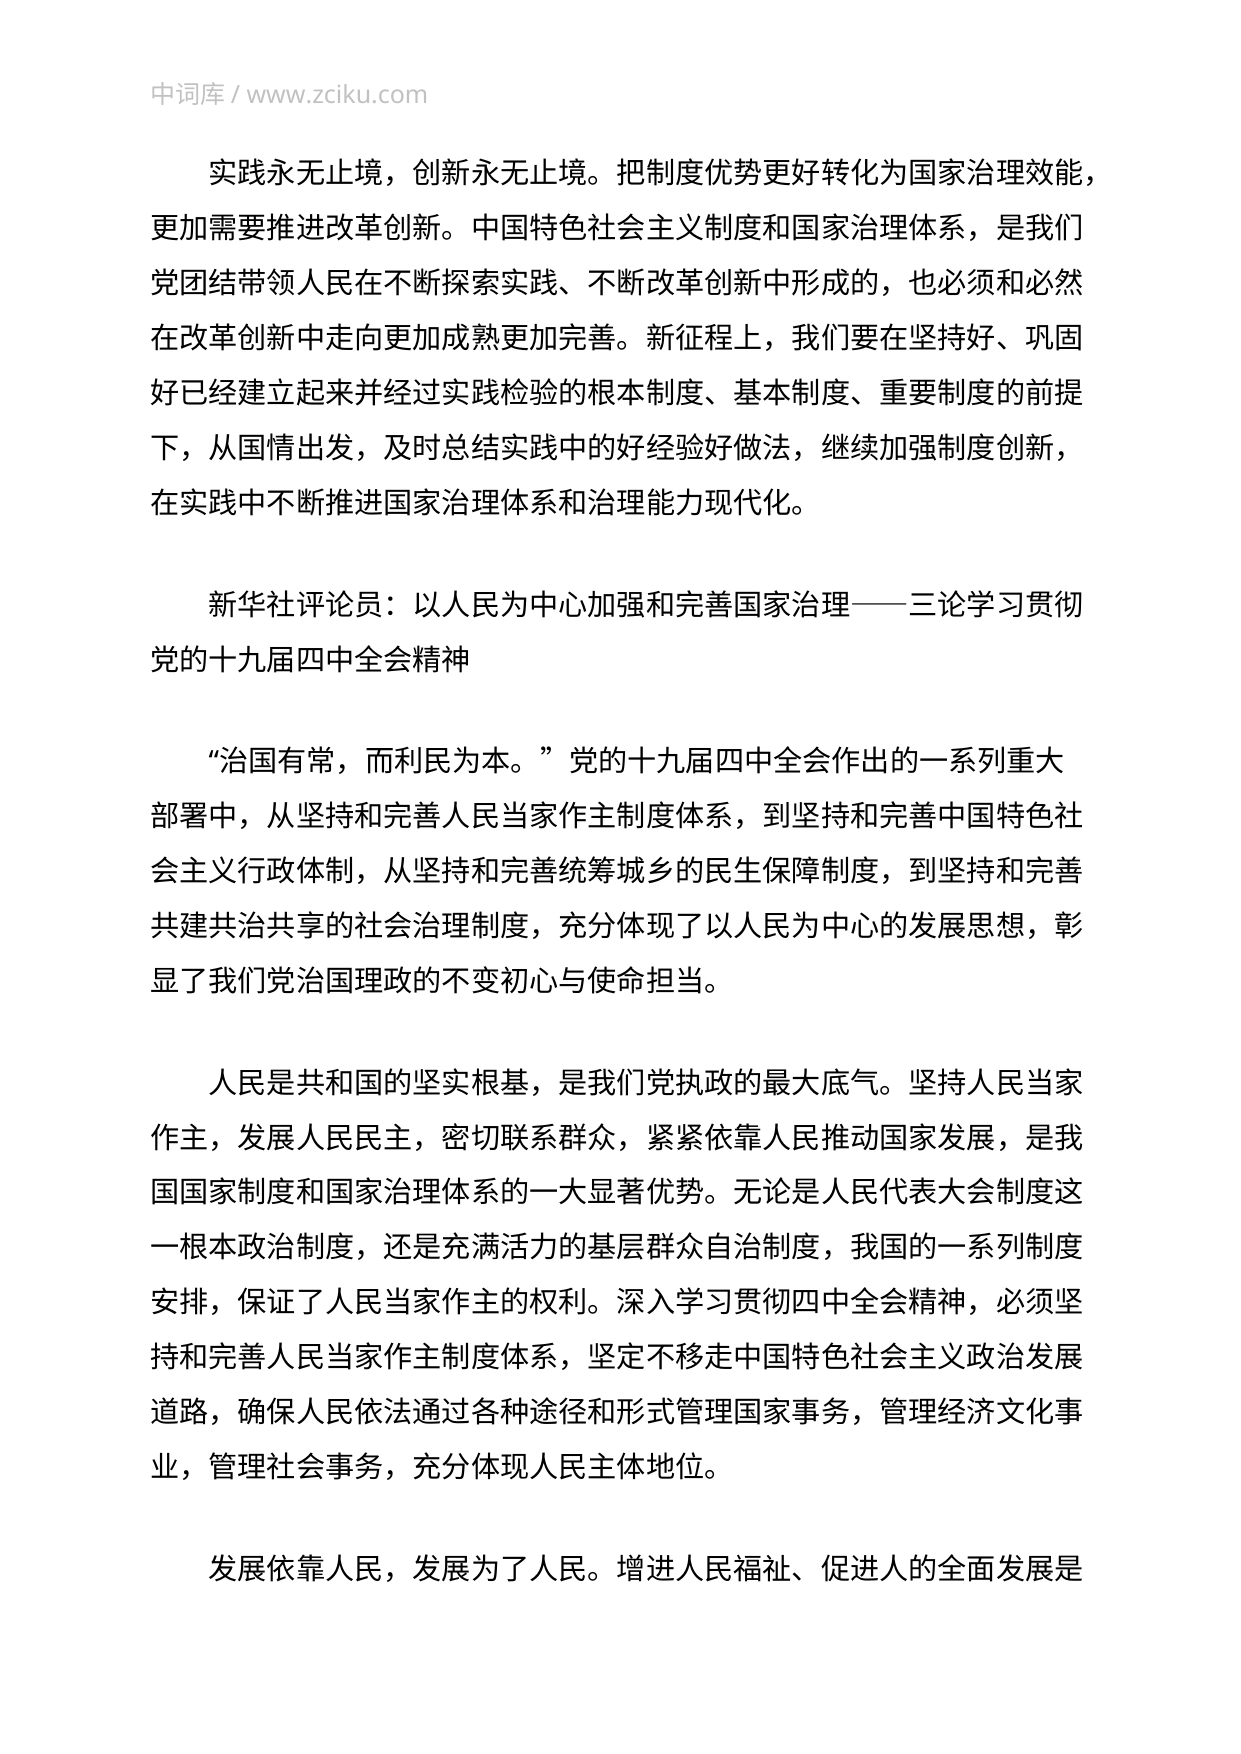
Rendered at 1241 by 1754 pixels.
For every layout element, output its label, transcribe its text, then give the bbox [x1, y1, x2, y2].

text “治国有常，而利民为本。”党的十九届四中全会作出的一系列重大部署中，从坚持和完善人民当家作主制度体系，到坚持和完善中国特色社会主义行政体制，从坚持和完善统筹城乡的民生保障制度，到坚持和完善共建共治共享的社会治理制度，充分体现了以人民为中心的发展思想，彰显了我们党治国理政的不变初心与使命担当。 [150, 738, 1090, 1000]
text 实践永无止境，创新永无止境。把制度优势更好转化为国家治理效能，更加需要推进改革创新。中国特色社会主义制度和国家治理体系，是我们党团结带领人民在不断探索实践、不断改革创新中形成的，也必须和必然在改革创新中走向更加成熟更加完善。新征程上，我们要在坚持好、巩固好已经建立起来并经过实践检验的根本制度、基本制度、重要制度的前提下，从国情出发，及时总结实践中的好经验好做法，继续加强制度创新，在实践中不断推进国家治理体系和治理能力现代化。 [150, 150, 1090, 522]
text 人民是共和国的坚实根基，是我们党执政的最大底气。坚持人民当家作主，发展人民民主，密切联系群众，紧紧依靠人民推动国家发展，是我国国家制度和国家治理体系的一大显著优势。无论是人民代表大会制度这一根本政治制度，还是充满活力的基层群众自治制度，我国的一系列制度安排，保证了人民当家作主的权利。深入学习贯彻四中全会精神，必须坚持和完善人民当家作主制度体系，坚定不移走中国特色社会主义政治发展道路，确保人民依法通过各种途径和形式管理国家事务，管理经济文化事业，管理社会事务，充分体现人民主体地位。 [150, 1059, 1090, 1486]
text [150, 1545, 1090, 1588]
text 新华社评论员：以人民为中心加强和完善国家治理——三论学习贯彻党的十九届四中全会精神 [150, 581, 1090, 678]
